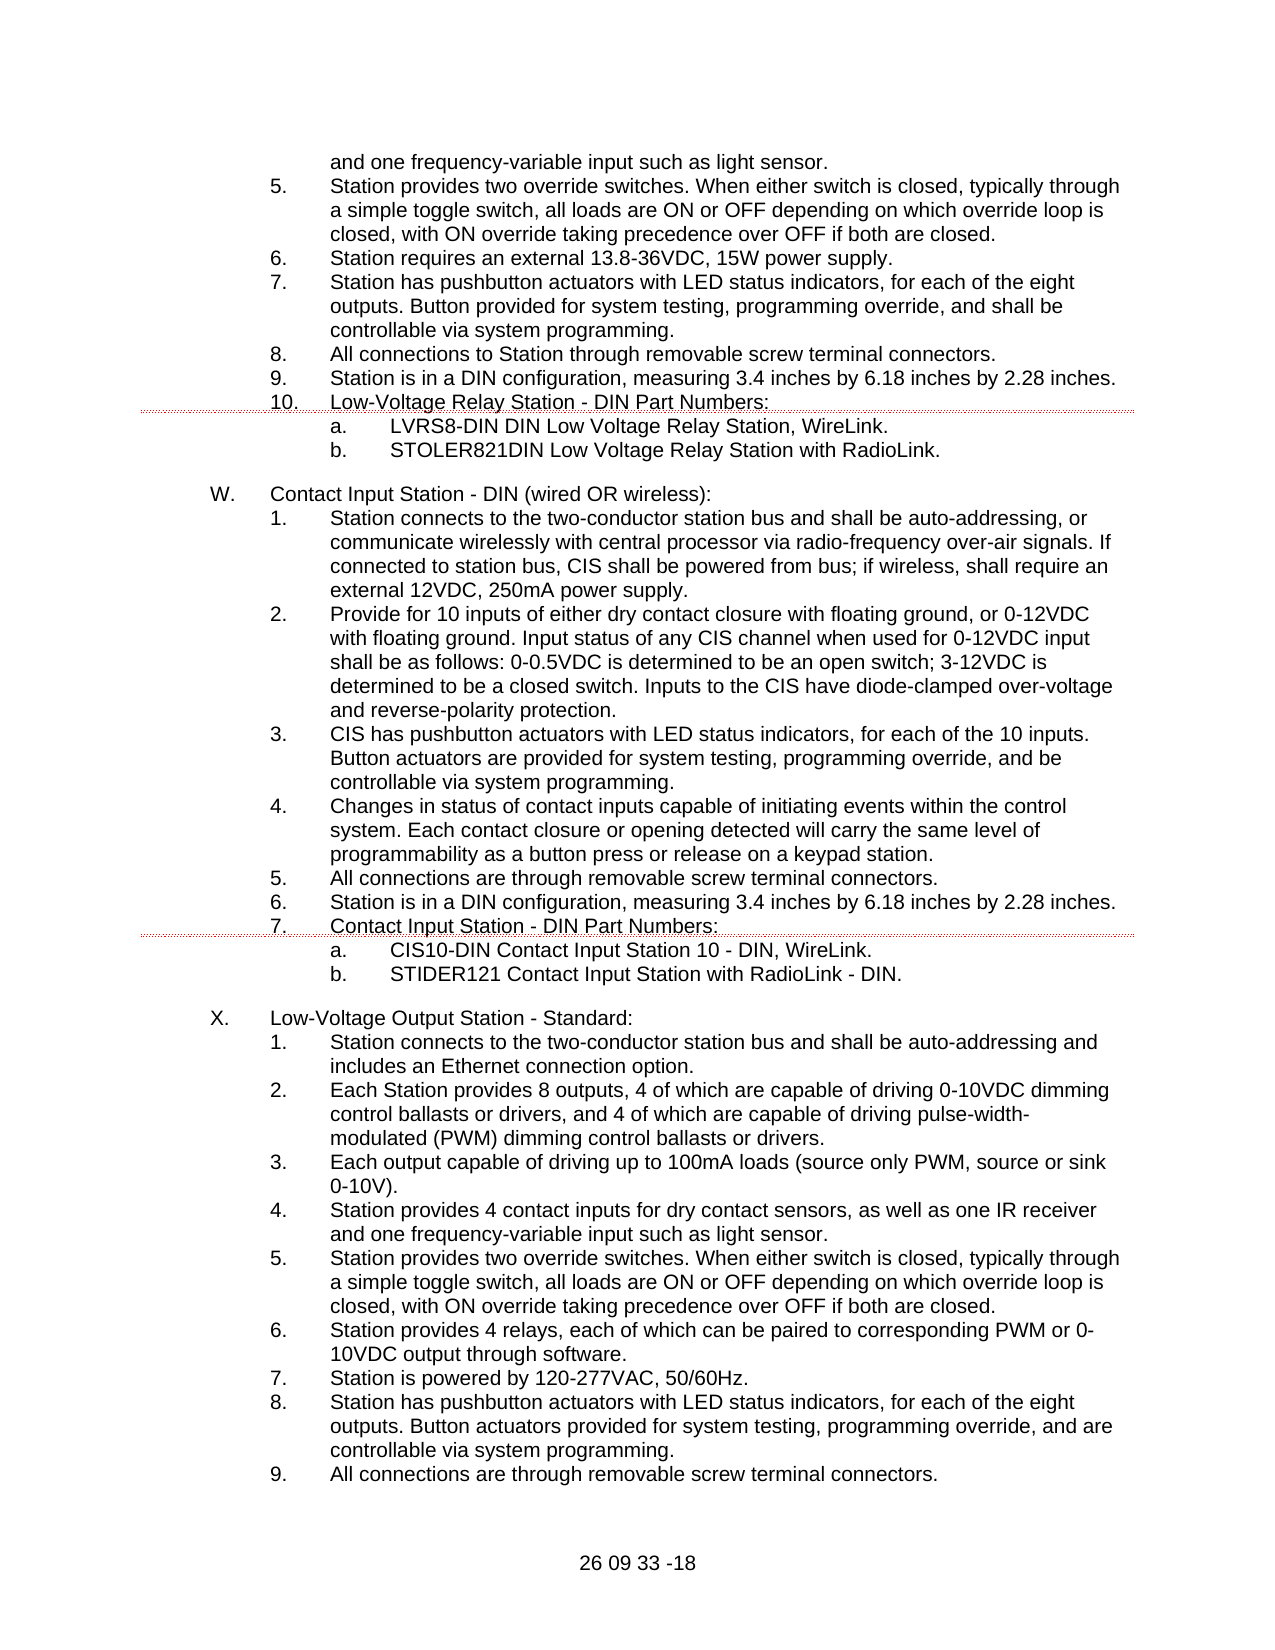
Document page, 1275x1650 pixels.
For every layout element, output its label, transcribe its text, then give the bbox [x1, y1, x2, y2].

list All connections are through removable screw terminal connectors. [270, 1461, 1125, 1485]
list Station provides 4 contact inputs for dry contact sensors, as well as one IR receiver and one frequency-variable input such as light sensor. [270, 1198, 1125, 1246]
list Station is in a DIN configuration, measuring 3.4 inches by 6.18 inches by 2.28 inches. [270, 366, 1125, 389]
list STIDER121 Contact Input Station with RadioLink - DIN. [330, 961, 1125, 985]
list Station has pushbutton actuators with LED status indicators, for each of the eight outputs. Button actuators provided for system testing, programming override, and are controllable via system programming. [270, 1389, 1125, 1461]
list Changes in status of contact inputs capable of initiating events within the control system. Each contact closure or opening detected will carry the same level of programmability as a button press or release on a keypad station. [270, 794, 1125, 866]
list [270, 150, 1125, 174]
list Low-Voltage Output Station - Standard: [210, 1006, 1125, 1030]
list Station provides two override switches. When either switch is closed, typically through a simple toggle switch, all loads are ON or OFF depending on which override loop is closed, with ON override taking precedence over OFF if both are closed. [270, 1246, 1125, 1318]
list Station requires an external 13.8-36VDC, 15W power supply. [270, 246, 1125, 270]
list Station has pushbutton actuators with LED status indicators, for each of the eight outputs. Button provided for system testing, programming override, and shall be controllable via system programming. [270, 270, 1125, 342]
list Station connects to the two-conductor station bus and shall be auto-addressing and includes an Ethernet connection option. [270, 1030, 1125, 1078]
list Station connects to the two-conductor station bus and shall be auto-addressing, or communicate wirelessly with central processor via radio-frequency over-air signals. If connected to station bus, CIS shall be powered from bus; if wireless, shall require an external 12VDC, 250mA power supply. [270, 506, 1125, 602]
list Station is in a DIN configuration, measuring 3.4 inches by 6.18 inches by 2.28 inches. [270, 889, 1125, 913]
list STOLER821DIN Low Voltage Relay Station with RadioLink. [330, 437, 1125, 461]
list CIS10-DIN Contact Input Station 10 - DIN, WireLink. [330, 937, 1125, 961]
list All connections are through removable screw terminal connectors. [270, 866, 1125, 889]
list Station provides 4 relays, each of which can be paired to corresponding PWM or 0-10VDC output through software. [270, 1318, 1125, 1366]
list Contact Input Station - DIN (wired OR wireless): [210, 482, 1125, 506]
list Station provides two override switches. When either switch is closed, typically through a simple toggle switch, all loads are ON or OFF depending on which override loop is closed, with ON override taking precedence over OFF if both are closed. [270, 174, 1125, 246]
list All connections to Station through removable screw terminal connectors. [270, 342, 1125, 366]
list LVRS8-DIN DIN Low Voltage Relay Station, WireLink. [330, 413, 1125, 437]
list Provide for 10 inputs of either dry contact closure with floating ground, or 0-12VDC with floating ground. Input status of any CIS channel when used for 0-12VDC input shall be as follows: 0-0.5VDC is determined to be an open switch; 3-12VDC is determined to be a closed switch. Inputs to the CIS have diode-clamped over-voltage and reverse-polarity protection. [270, 602, 1125, 722]
list CIS has pushbutton actuators with LED status indicators, for each of the 10 inputs. Button actuators are provided for system testing, programming override, and be controllable via system programming. [270, 722, 1125, 794]
list Low-Voltage Relay Station - DIN Part Numbers: [270, 389, 1125, 413]
list Contact Input Station - DIN Part Numbers: [270, 913, 1125, 937]
list Each Station provides 8 outputs, 4 of which are capable of driving 0-10VDC dimming control ballasts or drivers, and 4 of which are capable of driving pulse-width-modulated (PWM) dimming control ballasts or drivers. [270, 1078, 1125, 1150]
list Each output capable of driving up to 100mA loads (source only PWM, source or sink 0-10V). [270, 1150, 1125, 1198]
list Station is powered by 120-277VAC, 50/60Hz. [270, 1366, 1125, 1389]
